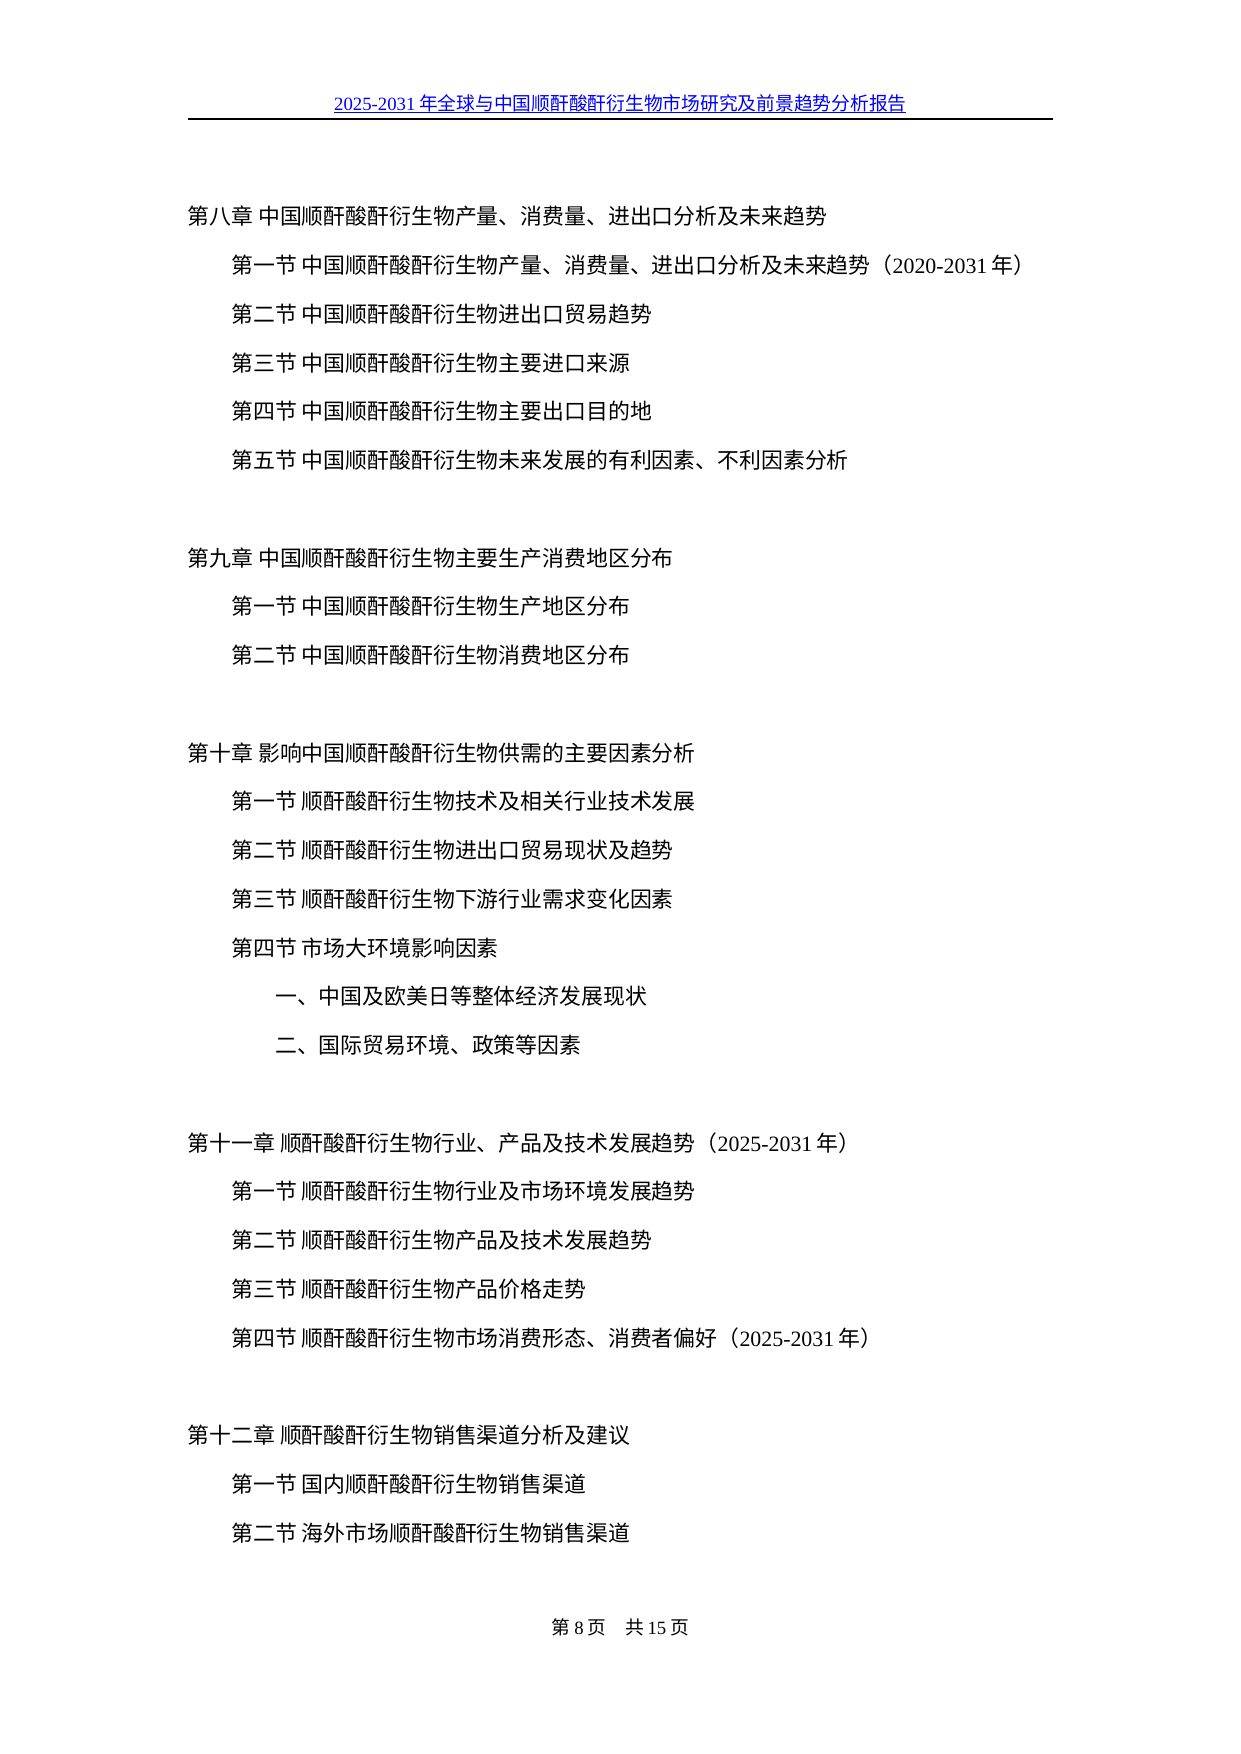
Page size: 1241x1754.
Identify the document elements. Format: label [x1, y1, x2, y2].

text [187, 150, 1053, 1548]
